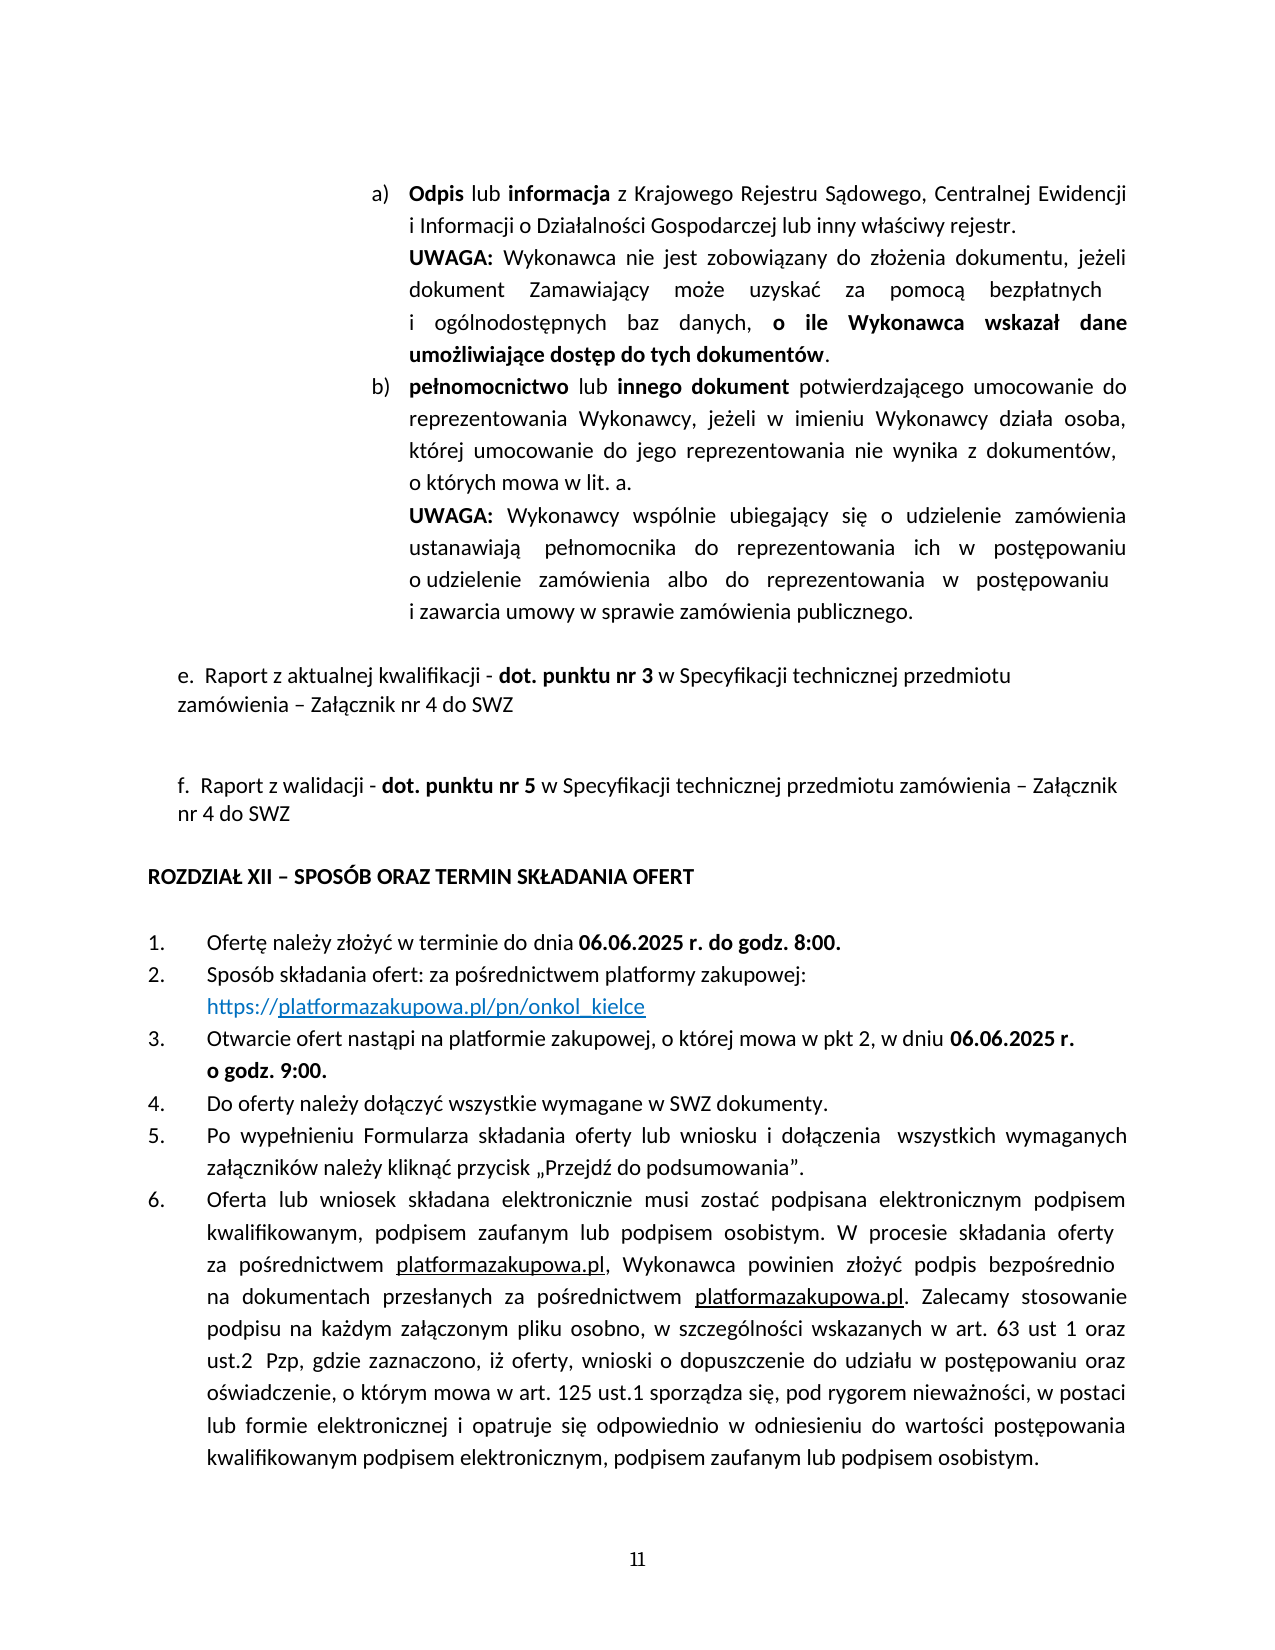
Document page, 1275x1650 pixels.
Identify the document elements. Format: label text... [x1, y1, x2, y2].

text UWAGA: Wykonawca nie jest zobowiązany do złożenia dokumentu, jeżeli dokument Zamawiający może uzyskać za pomocą bezpłatnych i ogólnodostępnych baz danych, o ile Wykonawca wskazał dane umożliwiające dostęp do tych dokumentów. [409, 243, 1127, 368]
list Odpis lub informacja z Krajowego Rejestru Sądowego, Centralnej Ewidencji i Informacji o Działalności Gospodarczej lub inny właściwy rejestr. [371, 179, 1127, 239]
list Oferta lub wniosek składana elektronicznie musi zostać podpisana elektronicznym podpisem kwalifikowanym, podpisem zaufanym lub podpisem osobistym. W procesie składania oferty za pośrednictwem platformazakupowa.pl, Wykonawca powinien złożyć podpis bezpośrednio na dokumentach przesłanych za pośrednictwem platformazakupowa.pl. Zalecamy stosowanie podpisu na każdym załączonym pliku osobno, w szczególności wskazanych w art. 63 ust 1 oraz ust.2 Pzp, gdzie zaznaczono, iż oferty, wnioski o dopuszczenie do udziału w postępowaniu oraz oświadczenie, o którym mowa w art. 125 ust.1 sporządza się, pod rygorem nieważności, w postaci lub formie elektronicznej i opatruje się odpowiednio w odniesieniu do wartości postępowania kwalifikowanym podpisem elektronicznym, podpisem zaufanym lub podpisem osobistym. [148, 1185, 1127, 1471]
list Sposób składania ofert: za pośrednictwem platformy zakupowej: https://platformazakupowa.pl/pn/onkol_kielce [148, 960, 1127, 1020]
text UWAGA: Wykonawcy wspólnie ubiegający się o udzielenie zamówienia ustanawiają pełnomocnika do reprezentowania ich w postępowaniu o udzielenie zamówienia albo do reprezentowania w postępowaniu i zawarcia umowy w sprawie zamówienia publicznego. [409, 501, 1127, 625]
list Otwarcie ofert nastąpi na platformie zakupowej, o której mowa w pkt 2, w dniu 06.06.2025 r. o godz. 9:00. [148, 1024, 1127, 1085]
text ROZDZIAŁ XII – SPOSÓB ORAZ TERMIN SKŁADANIA OFERT [148, 862, 1127, 891]
list Ofertę należy złożyć w terminie do dnia 06.06.2025 r. do godz. 8:00. [148, 928, 1127, 956]
text e. Raport z aktualnej kwalifikacji - dot. punktu nr 3 w Specyfikacji technicznej przedmiotu zamówienia – Załącznik nr 4 do SWZ [177, 662, 1127, 718]
list pełnomocnictwo lub innego dokument potwierdzającego umocowanie do reprezentowania Wykonawcy, jeżeli w imieniu Wykonawcy działa osoba, której umocowanie do jego reprezentowania nie wynika z dokumentów, o których mowa w lit. a. [371, 372, 1127, 497]
text f. Raport z walidacji - dot. punktu nr 5 w Specyfikacji technicznej przedmiotu zamówienia – Załącznik nr 4 do SWZ [177, 771, 1127, 827]
list Do oferty należy dołączyć wszystkie wymagane w SWZ dokumenty. [148, 1089, 1127, 1117]
list Po wypełnieniu Formularza składania oferty lub wniosku i dołączenia wszystkich wymaganych załączników należy kliknąć przycisk „Przejdź do podsumowania”. [148, 1121, 1127, 1181]
